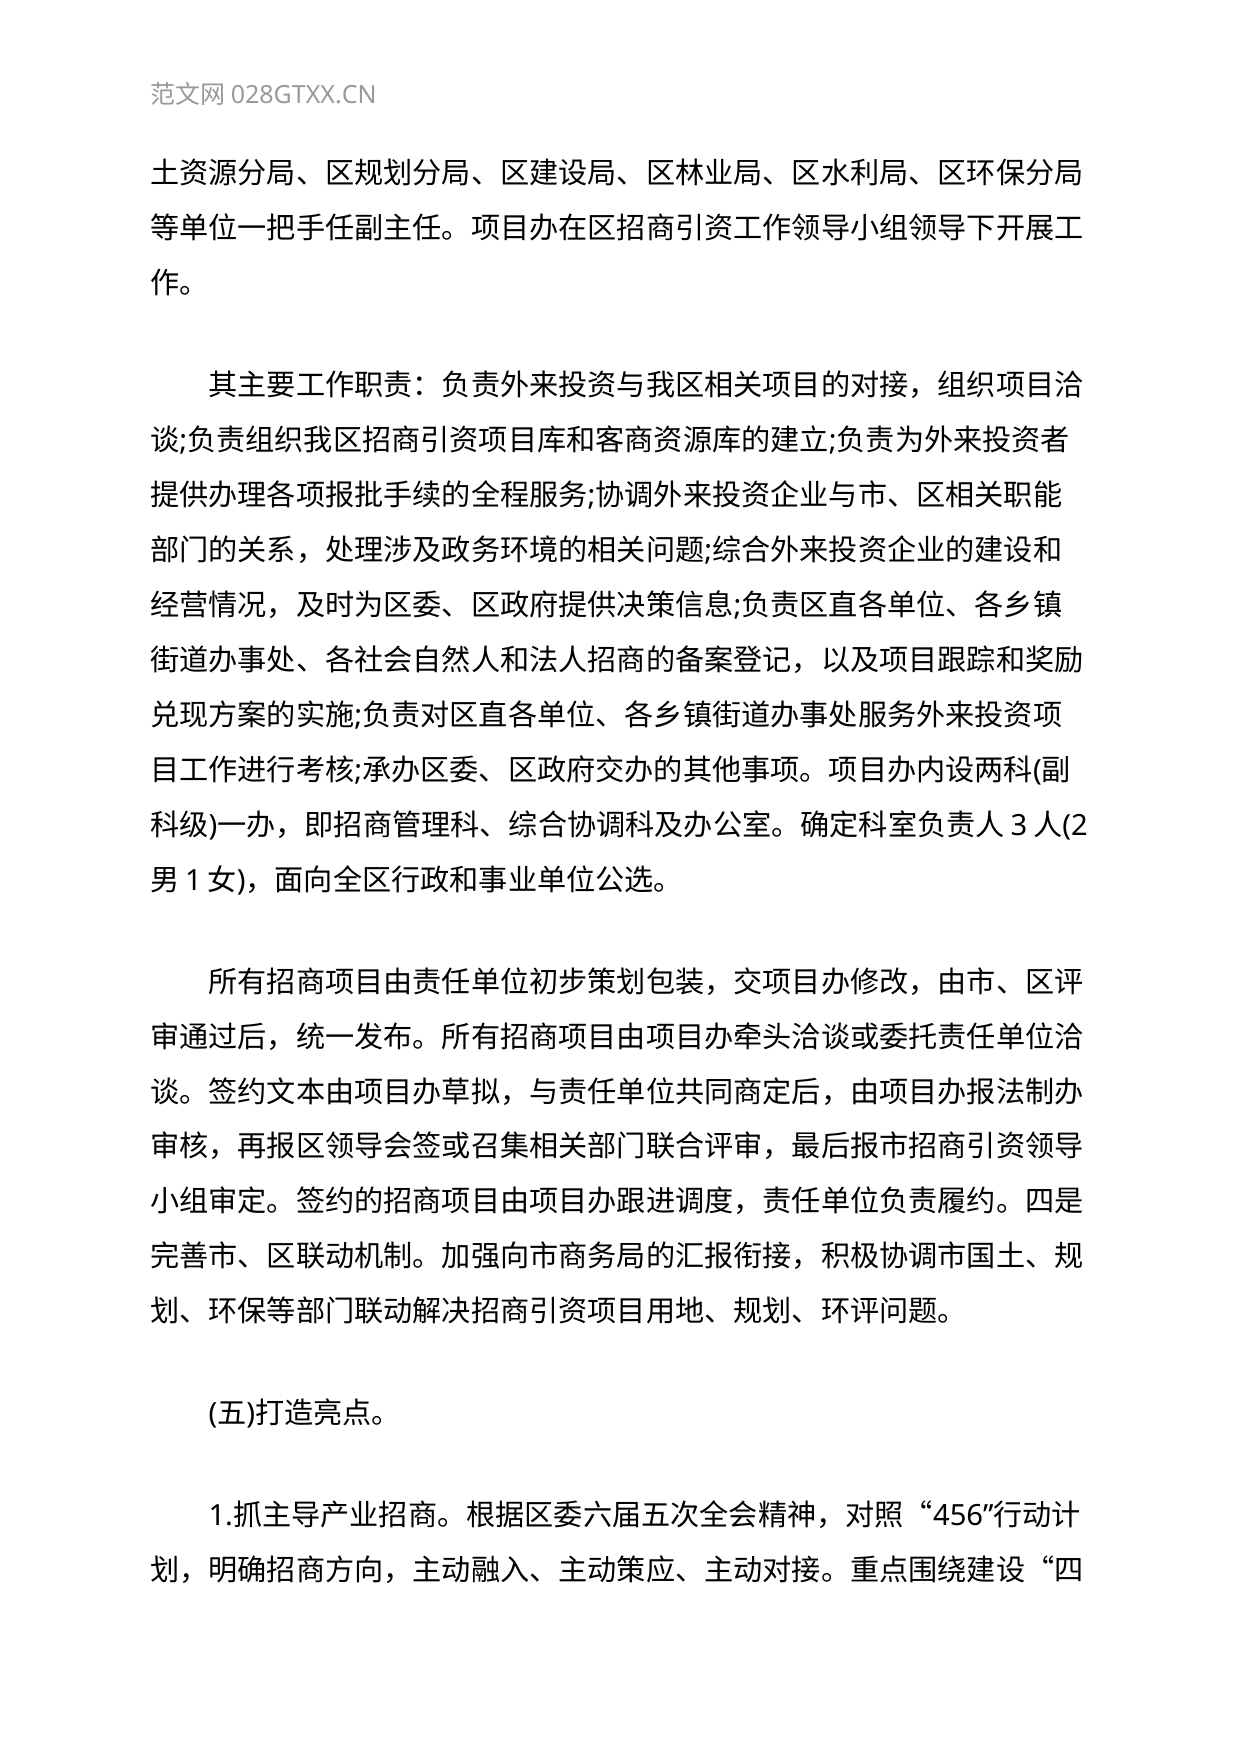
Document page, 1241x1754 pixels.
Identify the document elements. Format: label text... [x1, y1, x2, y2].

text (五)打造亮点。 [150, 1389, 1090, 1432]
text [150, 1491, 1090, 1589]
text 所有招商项目由责任单位初步策划包装，交项目办修改，由市、区评审通过后，统一发布。所有招商项目由项目办牵头洽谈或委托责任单位洽谈。签约文本由项目办草拟，与责任单位共同商定后，由项目办报法制办审核，再报区领导会签或召集相关部门联合评审，最后报市招商引资领导小组审定。签约的招商项目由项目办跟进调度，责任单位负责履约。四是完善市、区联动机制。加强向市商务局的汇报衔接，积极协调市国土、规划、环保等部门联动解决招商引资项目用地、规划、环评问题。 [150, 958, 1090, 1330]
text 其主要工作职责：负责外来投资与我区相关项目的对接，组织项目洽谈;负责组织我区招商引资项目库和客商资源库的建立;负责为外来投资者提供办理各项报批手续的全程服务;协调外来投资企业与市、区相关职能部门的关系，处理涉及政务环境的相关问题;综合外来投资企业的建设和经营情况，及时为区委、区政府提供决策信息;负责区直各单位、各乡镇街道办事处、各社会自然人和法人招商的备案登记，以及项目跟踪和奖励兑现方案的实施;负责对区直各单位、各乡镇街道办事处服务外来投资项目工作进行考核;承办区委、区政府交办的其他事项。项目办内设两科(副科级)一办，即招商管理科、综合协调科及办公室。确定科室负责人3人(2男1女)，面向全区行政和事业单位公选。 [150, 362, 1090, 899]
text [150, 150, 1090, 302]
